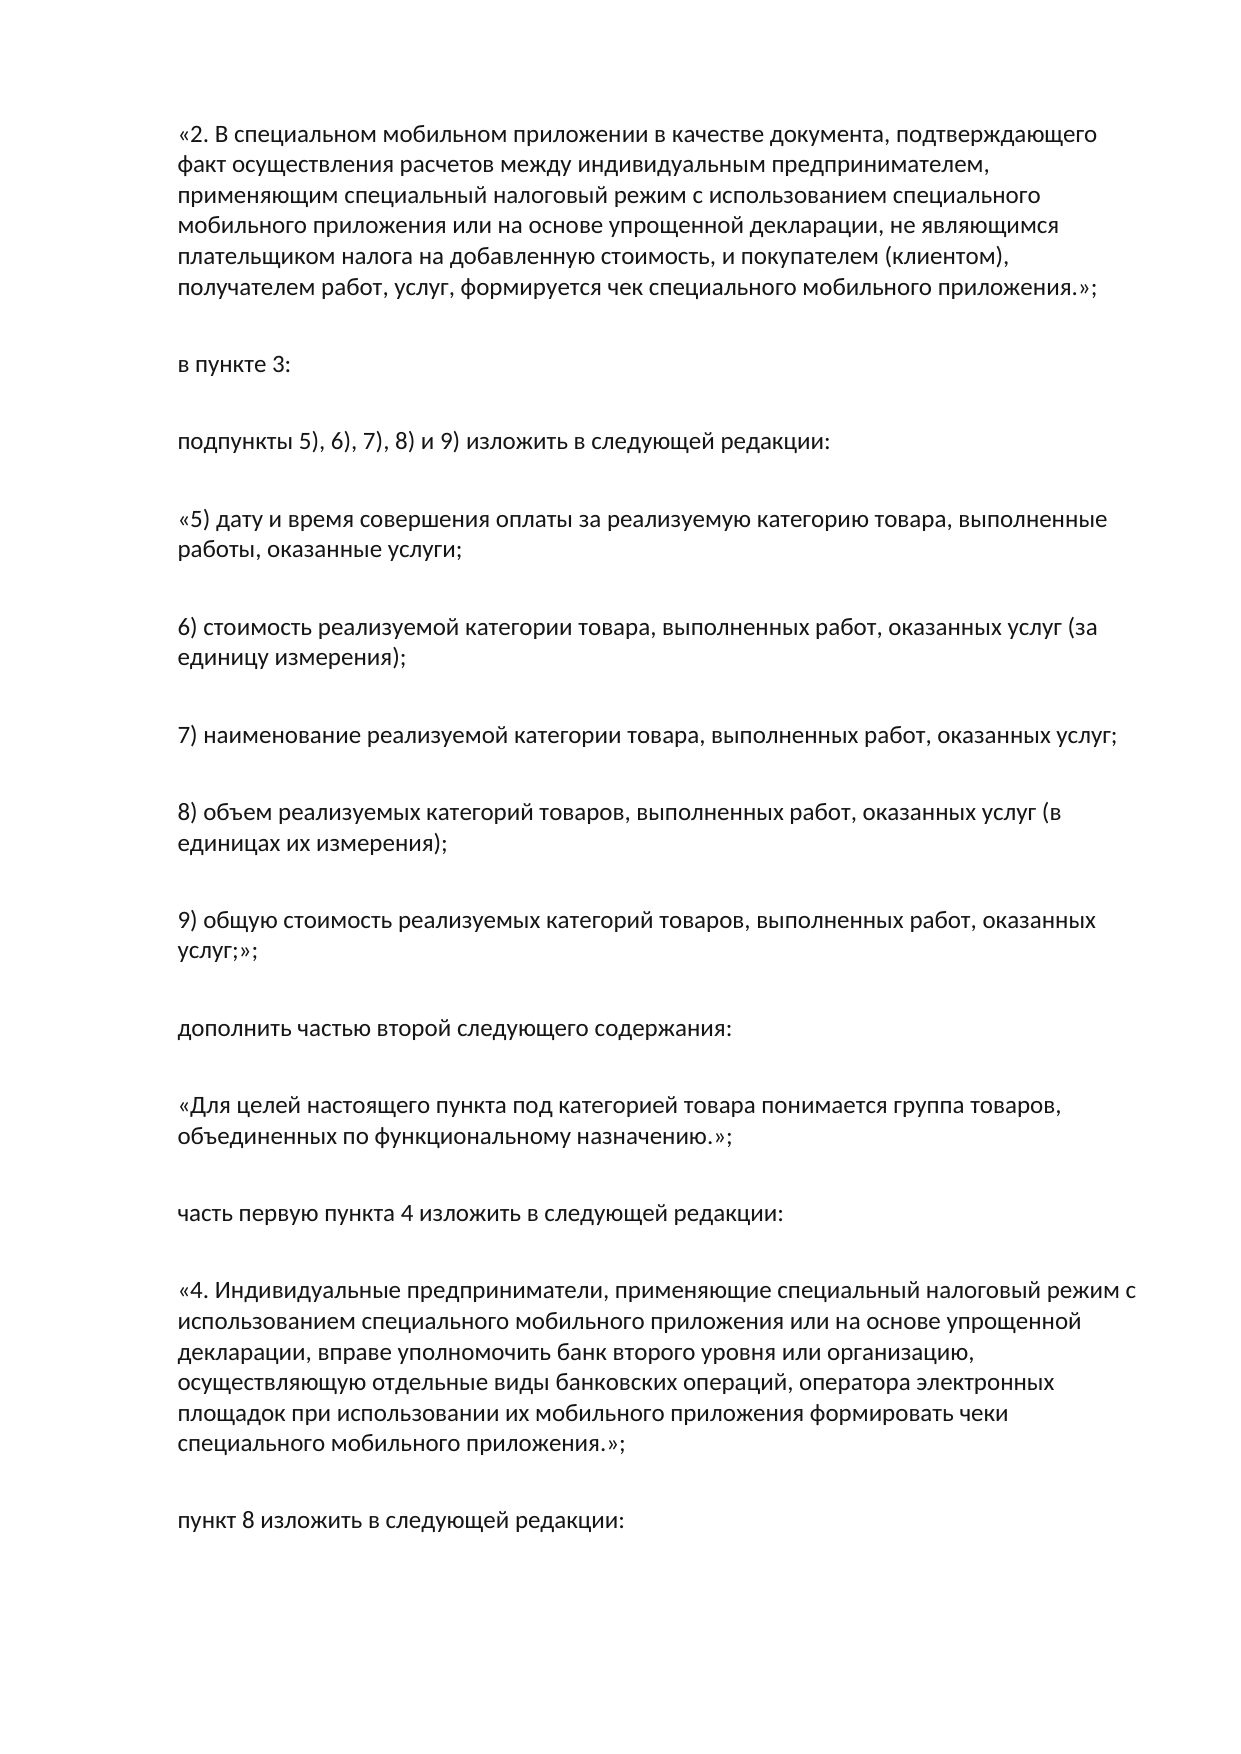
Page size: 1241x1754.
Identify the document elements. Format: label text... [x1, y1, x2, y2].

text «Для целей настоящего пункта под категорией товара понимается группа товаров, объединенных по функциональному назначению.»; [177, 1089, 1152, 1150]
text пункт 8 изложить в следующей редакции: [177, 1505, 1152, 1535]
text «4. Индивидуальные предприниматели, применяющие специальный налоговый режим с использованием специального мобильного приложения или на основе упрощенной декларации, вправе уполномочить банк второго уровня или организацию, осуществляющую отдельные виды банковских операций, оператора электронных площадок при использовании их мобильного приложения формировать чеки специального мобильного приложения.»; [177, 1275, 1152, 1458]
text часть первую пункта 4 изложить в следующей редакции: [177, 1197, 1152, 1228]
text 7) наименование реализуемой категории товара, выполненных работ, оказанных услуг; [177, 719, 1152, 749]
text подпункты 5), 6), 7), 8) и 9) изложить в следующей редакции: [177, 426, 1152, 456]
text 6) стоимость реализуемой категории товара, выполненных работ, оказанных услуг (за единицу измерения); [177, 611, 1152, 672]
text в пункте 3: [177, 348, 1152, 379]
text «5) дату и время совершения оплаты за реализуемую категорию товара, выполненные работы, оказанные услуги; [177, 503, 1152, 564]
text дополнить частью второй следующего содержания: [177, 1012, 1152, 1042]
text «2. В специальном мобильном приложении в качестве документа, подтверждающего факт осуществления расчетов между индивидуальным предпринимателем, применяющим специальный налоговый режим с использованием специального мобильного приложения или на основе упрощенной декларации, не являющимся плательщиком налога на добавленную стоимость, и покупателем (клиентом), получателем работ, услуг, формируется чек специального мобильного приложения.»; [177, 118, 1152, 301]
text 8) объем реализуемых категорий товаров, выполненных работ, оказанных услуг (в единицах их измерения); [177, 796, 1152, 857]
text 9) общую стоимость реализуемых категорий товаров, выполненных работ, оказанных услуг;»; [177, 904, 1152, 965]
